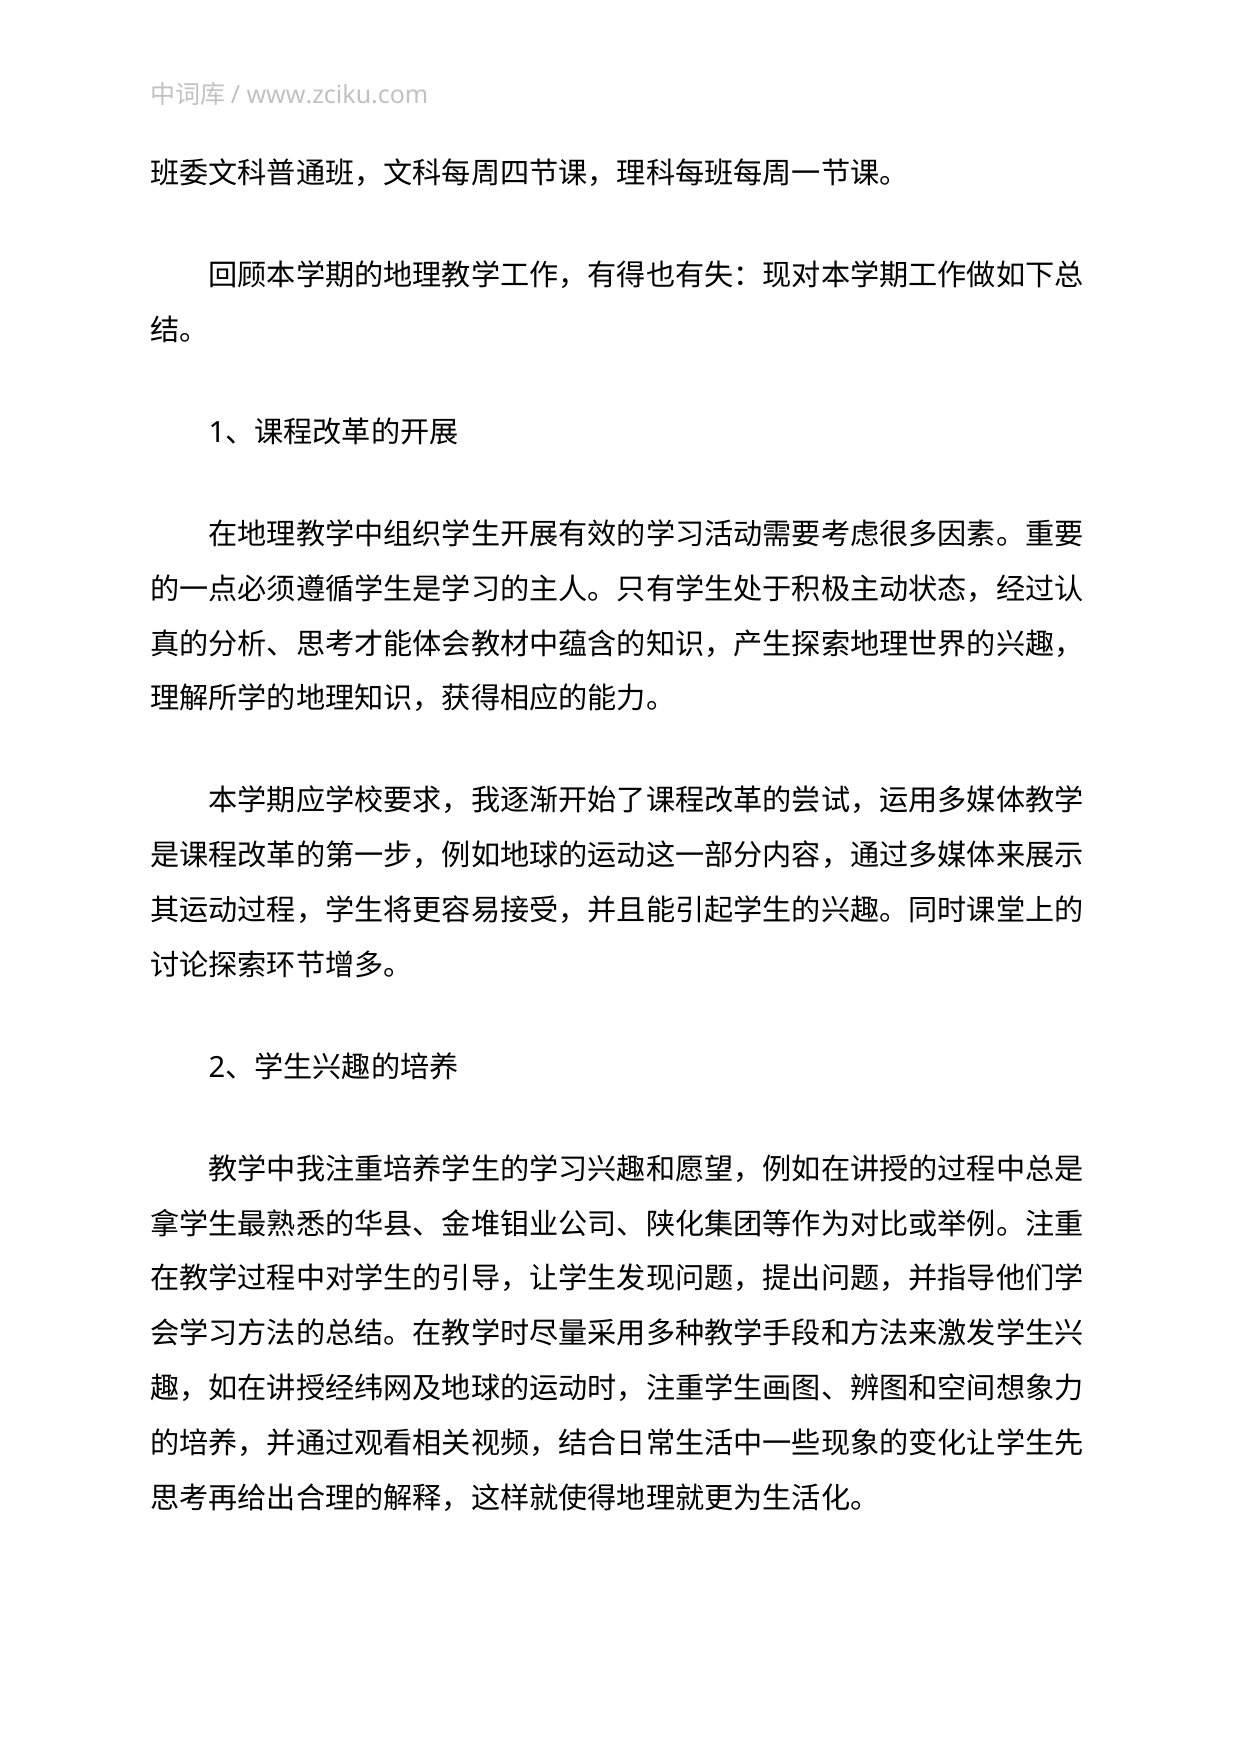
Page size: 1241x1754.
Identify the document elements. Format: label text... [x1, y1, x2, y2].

text 回顾本学期的地理教学工作，有得也有失：现对本学期工作做如下总结。 [150, 252, 1090, 349]
text 在地理教学中组织学生开展有效的学习活动需要考虑很多因素。重要的一点必须遵循学生是学习的主人。只有学生处于积极主动状态，经过认真的分析、思考才能体会教材中蕴含的知识，产生探索地理世界的兴趣，理解所学的地理知识，获得相应的能力。 [150, 510, 1090, 717]
text 1、课程改革的开展 [150, 408, 1090, 451]
text 教学中我注重培养学生的学习兴趣和愿望，例如在讲授的过程中总是拿学生最熟悉的华县、金堆钼业公司、陕化集团等作为对比或举例。注重在教学过程中对学生的引导，让学生发现问题，提出问题，并指导他们学会学习方法的总结。在教学时尽量采用多种教学手段和方法来激发学生兴趣，如在讲授经纬网及地球的运动时，注重学生画图、辨图和空间想象力的培养，并通过观看相关视频，结合日常生活中一些现象的变化让学生先思考再给出合理的解释，这样就使得地理就更为生活化。 [150, 1145, 1090, 1517]
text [150, 150, 1090, 192]
text 2、学生兴趣的培养 [150, 1043, 1090, 1086]
text 本学期应学校要求，我逐渐开始了课程改革的尝试，运用多媒体教学是课程改革的第一步，例如地球的运动这一部分内容，通过多媒体来展示其运动过程，学生将更容易接受，并且能引起学生的兴趣。同时课堂上的讨论探索环节增多。 [150, 777, 1090, 984]
